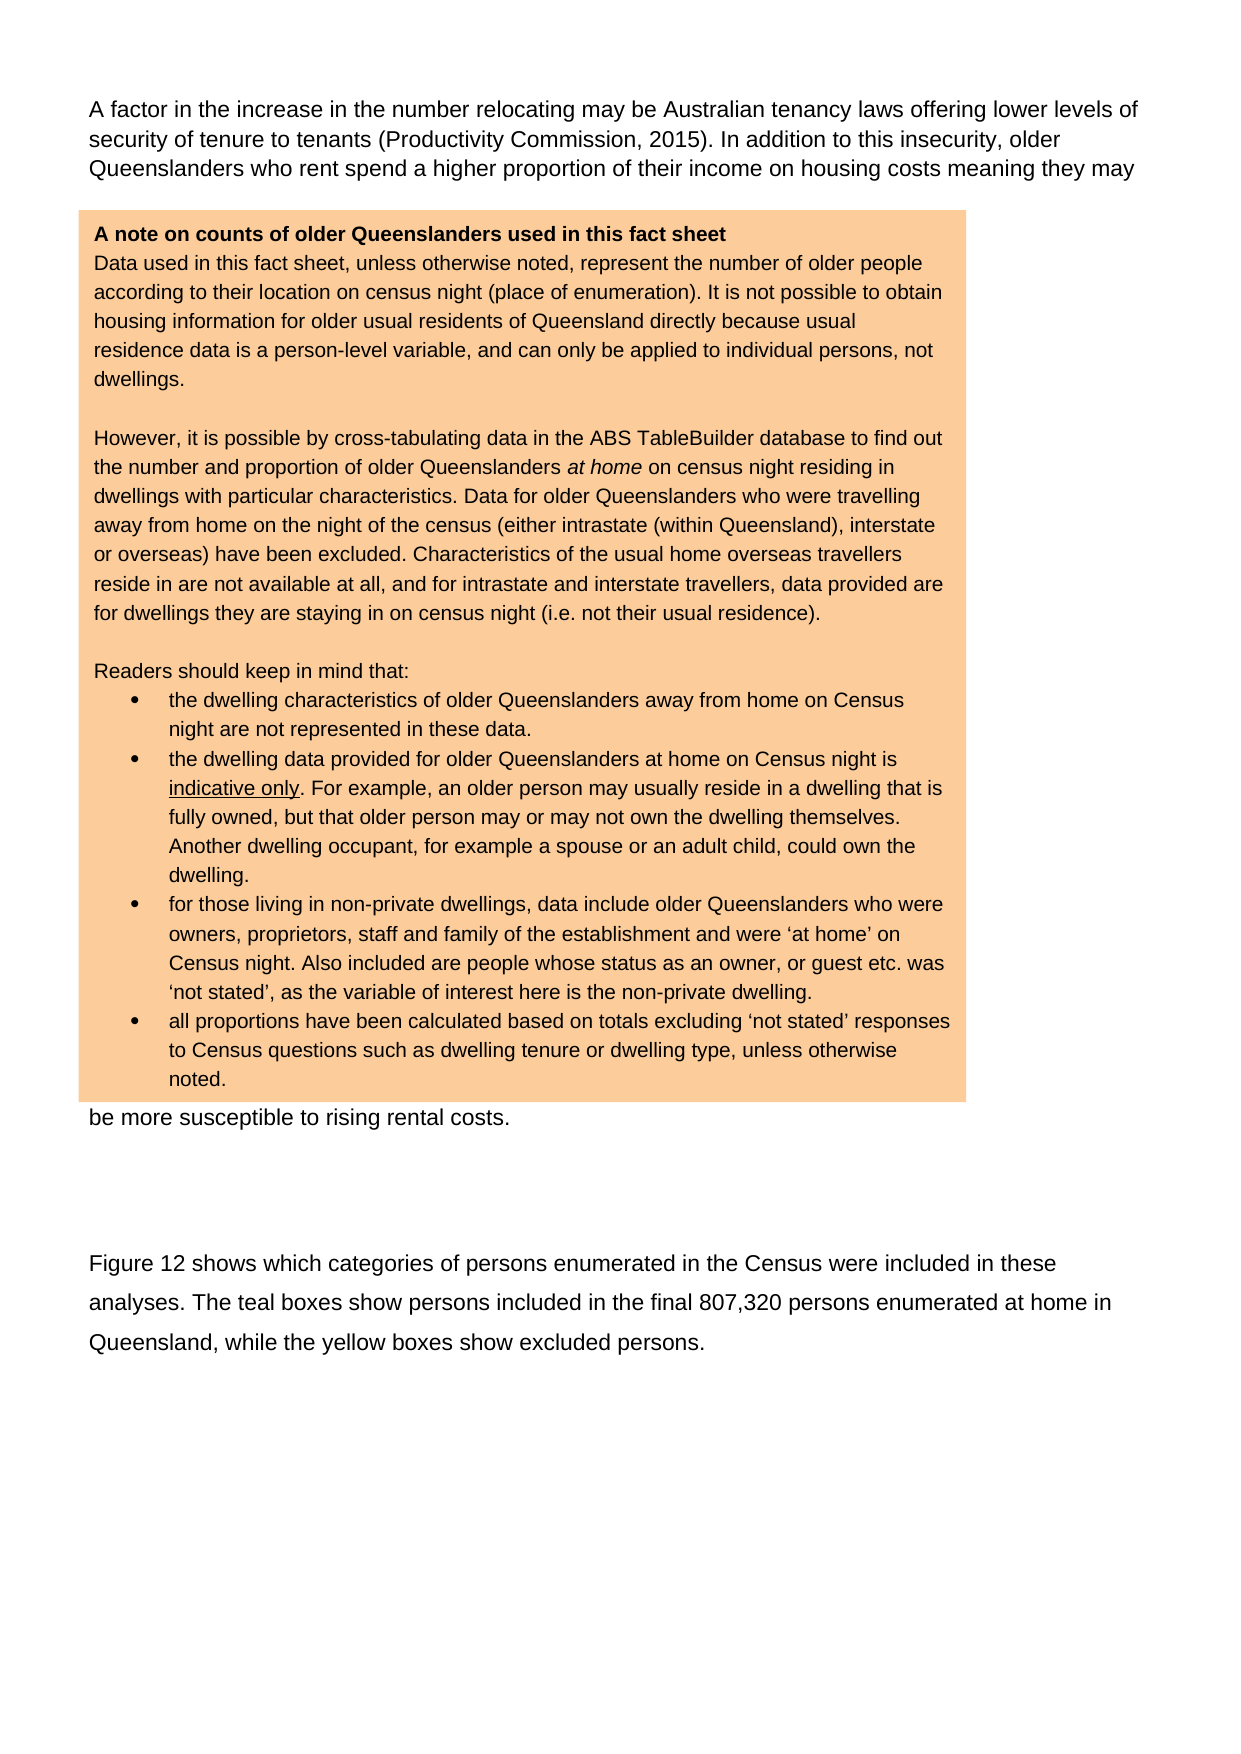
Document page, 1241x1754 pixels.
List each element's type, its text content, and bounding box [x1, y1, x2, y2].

text Figure 12 shows which categories of persons enumerated in the Census were included in these analyses. The teal boxes show persons included in the final 807,320 persons enumerated at home in Queensland, while the yellow boxes show excluded persons. [89, 1250, 1152, 1355]
list A factor in the increase in the number relocating may be Australian tenancy laws offering lower levels of security of tenure to tenants (Productivity Commission, 2015). In addition to this insecurity, older Queenslanders who rent spend a higher proportion of their income on housing costs meaning they may be more susceptible to rising rental costs. [89, 94, 1152, 1131]
